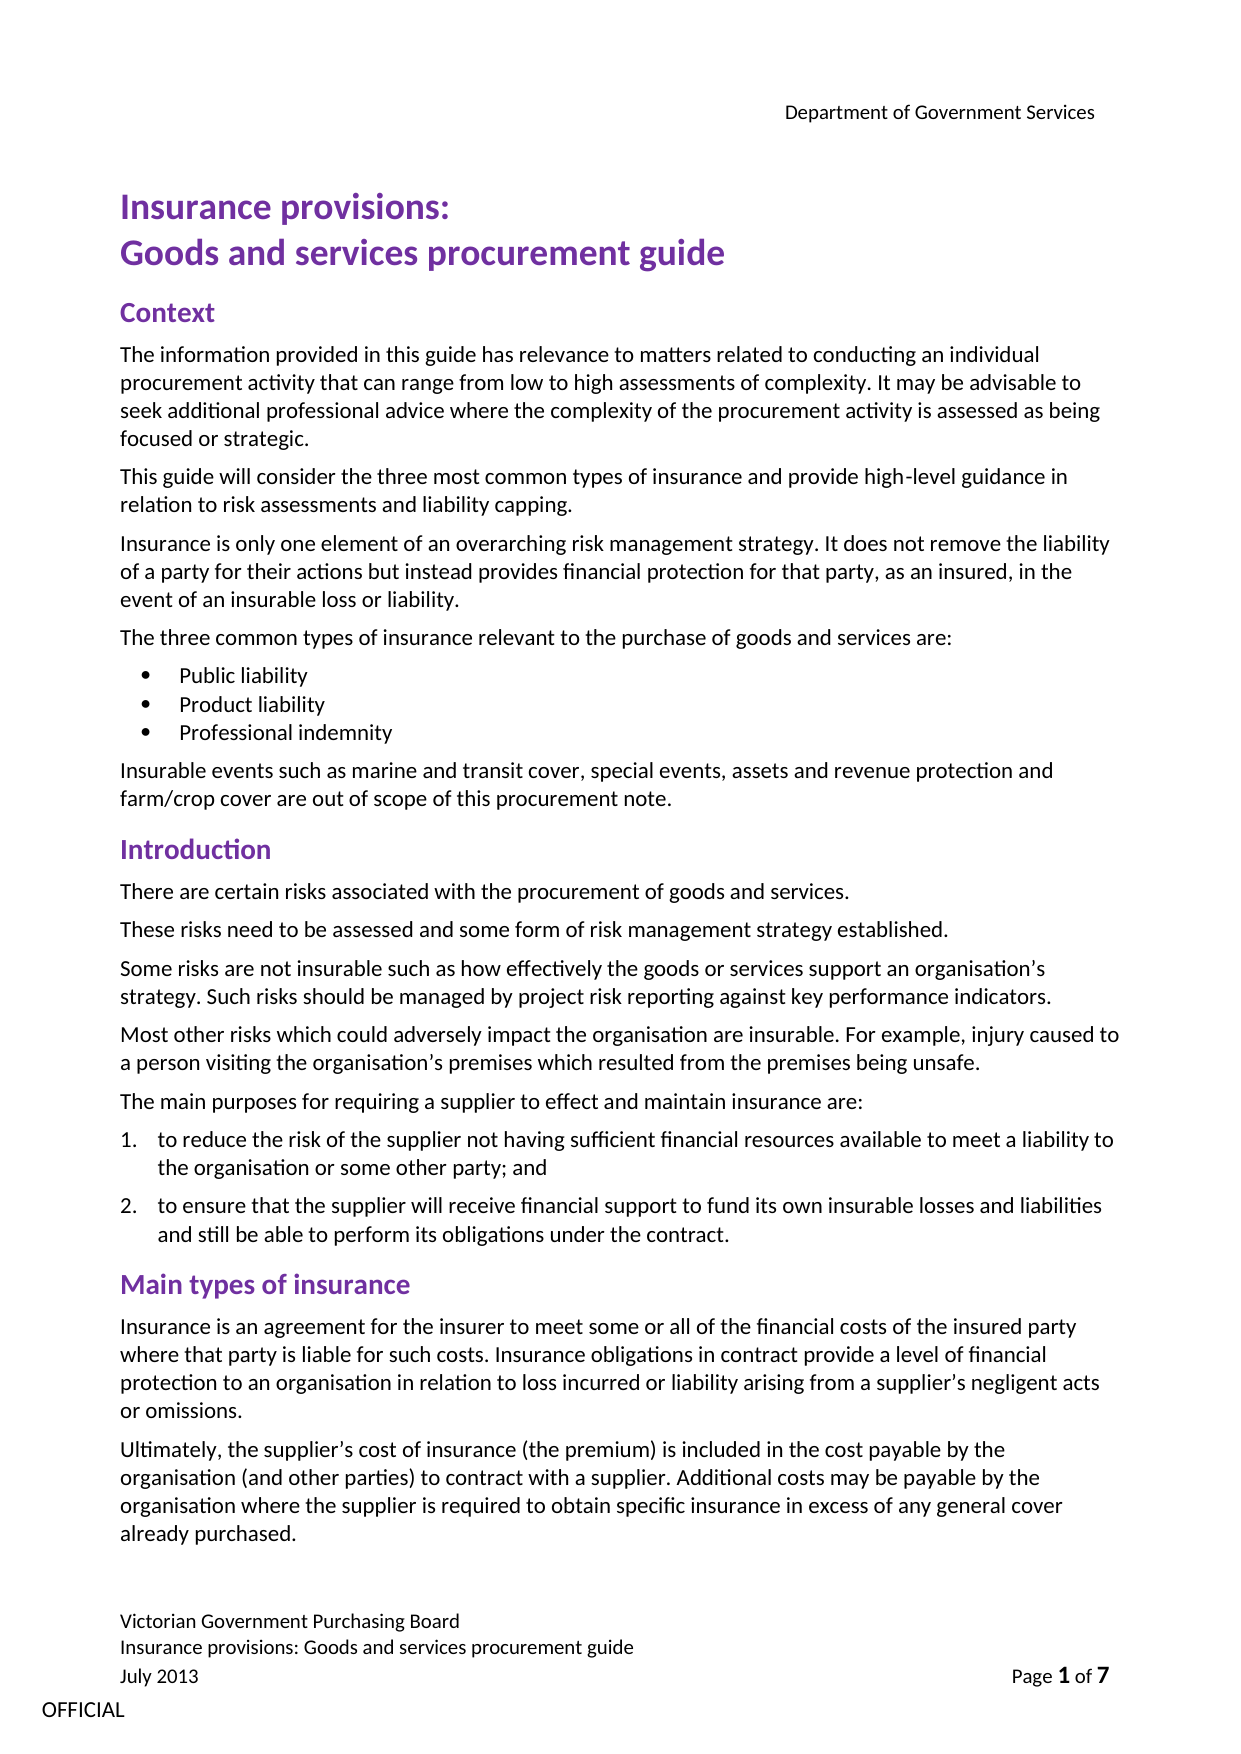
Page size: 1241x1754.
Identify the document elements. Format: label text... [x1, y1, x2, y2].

text Insurable events such as marine and transit cover, special events, assets and revenue protection and farm/crop cover are out of scope of this procurement note. [120, 756, 1123, 812]
text The three common types of insurance relevant to the purchase of goods and services are: [120, 623, 1123, 651]
subtitle Context [120, 294, 1123, 329]
list Public liability [142, 662, 1123, 690]
text This guide will consider the three most common types of insurance and provide high-level guidance in relation to risk assessments and liability capping. [120, 462, 1123, 518]
subtitle Insurance provisions: Goods and services procurement guide [120, 183, 1123, 275]
list Product liability [142, 690, 1123, 718]
subtitle Main types of insurance [120, 1266, 1123, 1302]
text Some risks are not insurable such as how effectively the goods or services support an organisation’s strategy. Such risks should be managed by project risk reporting against key performance indicators. [120, 954, 1123, 1010]
text Ultimately, the supplier’s cost of insurance (the premium) is included in the cost payable by the organisation (and other parties) to contract with a supplier. Additional costs may be payable by the organisation where the supplier is required to obtain specific insurance in excess of any general cover already purchased. [120, 1435, 1123, 1547]
text The information provided in this guide has relevance to matters related to conducting an individual procurement activity that can range from low to high assessments of complexity. It may be advisable to seek additional professional advice where the complexity of the procurement activity is assessed as being focused or strategic. [120, 340, 1123, 452]
text Insurance is an agreement for the insurer to meet some or all of the financial costs of the insured party where that party is liable for such costs. Insurance obligations in contract provide a level of financial protection to an organisation in relation to loss incurred or liability arising from a supplier’s negligent acts or omissions. [120, 1312, 1123, 1424]
list Professional indemnity [142, 718, 1123, 746]
text The main purposes for requiring a supplier to effect and maintain insurance are: [120, 1087, 1123, 1115]
text to ensure that the supplier will receive financial support to fund its own insurable losses and liabilities and still be able to perform its obligations under the contract. [120, 1192, 1123, 1248]
text There are certain risks associated with the procurement of goods and services. [120, 877, 1123, 905]
subtitle Introduction [120, 831, 1123, 867]
text Most other risks which could adversely impact the organisation are insurable. For example, injury caused to a person visiting the organisation’s premises which resulted from the premises being unsafe. [120, 1020, 1123, 1076]
text Insurance is only one element of an overarching risk management strategy. It does not remove the liability of a party for their actions but instead provides financial protection for that party, as an insured, in the event of an insurable loss or liability. [120, 529, 1123, 613]
text to reduce the risk of the supplier not having sufficient financial resources available to meet a liability to the organisation or some other party; and [120, 1125, 1123, 1181]
text These risks need to be assessed and some form of risk management strategy established. [120, 915, 1123, 943]
